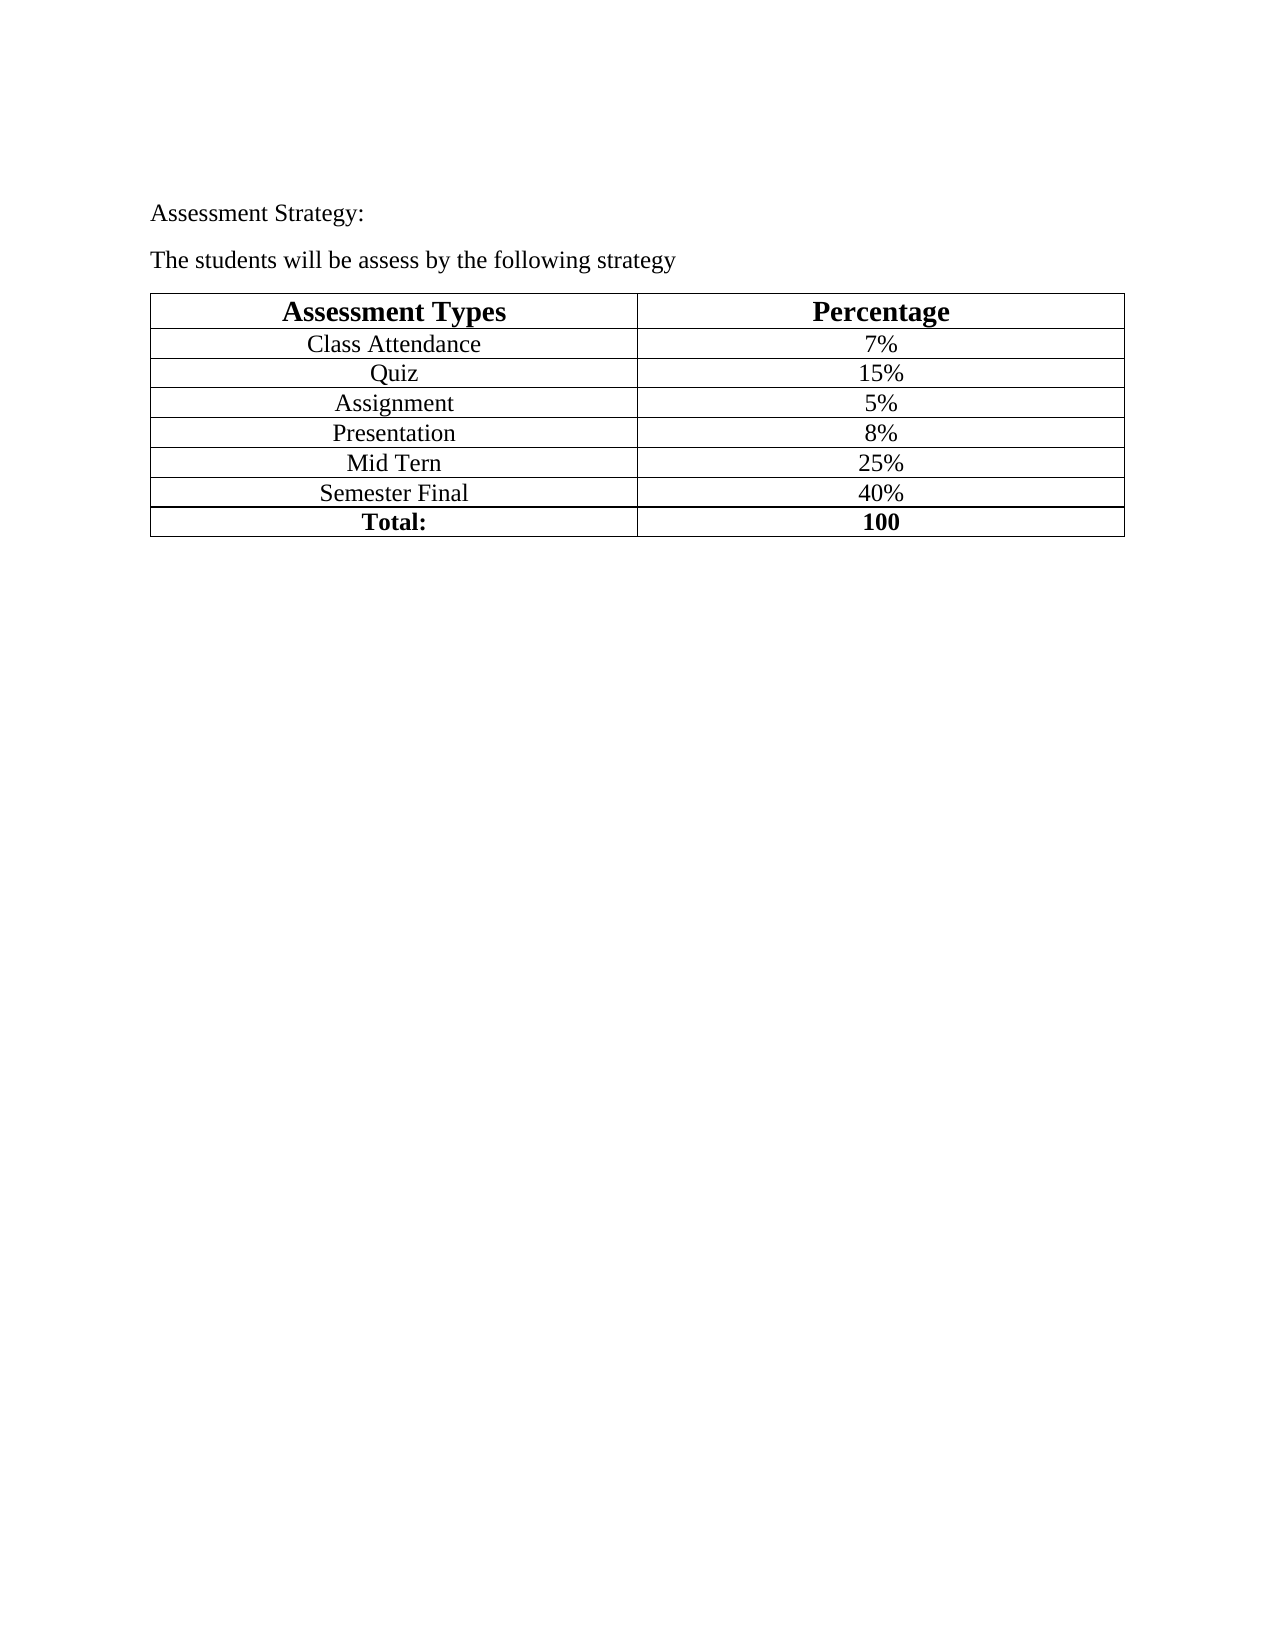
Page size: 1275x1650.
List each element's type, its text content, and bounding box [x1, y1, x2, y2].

table_cell Mid Tern [151, 448, 637, 477]
table_header Percentage [638, 294, 1124, 328]
table_cell Total: [151, 508, 637, 536]
table_cell 5% [638, 388, 1124, 417]
table_cell Class Attendance [151, 329, 637, 357]
table_cell 100 [638, 508, 1124, 536]
table_cell Presentation [151, 418, 637, 447]
table_cell 8% [638, 418, 1124, 447]
table_cell 40% [638, 478, 1124, 506]
table_cell 25% [638, 448, 1124, 477]
table_header Assessment Types [151, 294, 637, 328]
text The students will be assess by the following strategy [150, 245, 1125, 274]
text Assessment Strategy: [150, 198, 1125, 226]
table_cell Semester Final [151, 478, 637, 506]
table_cell Quiz [151, 359, 637, 387]
table_cell 15% [638, 359, 1124, 387]
table_cell Assignment [151, 388, 637, 417]
table_cell 7% [638, 329, 1124, 357]
